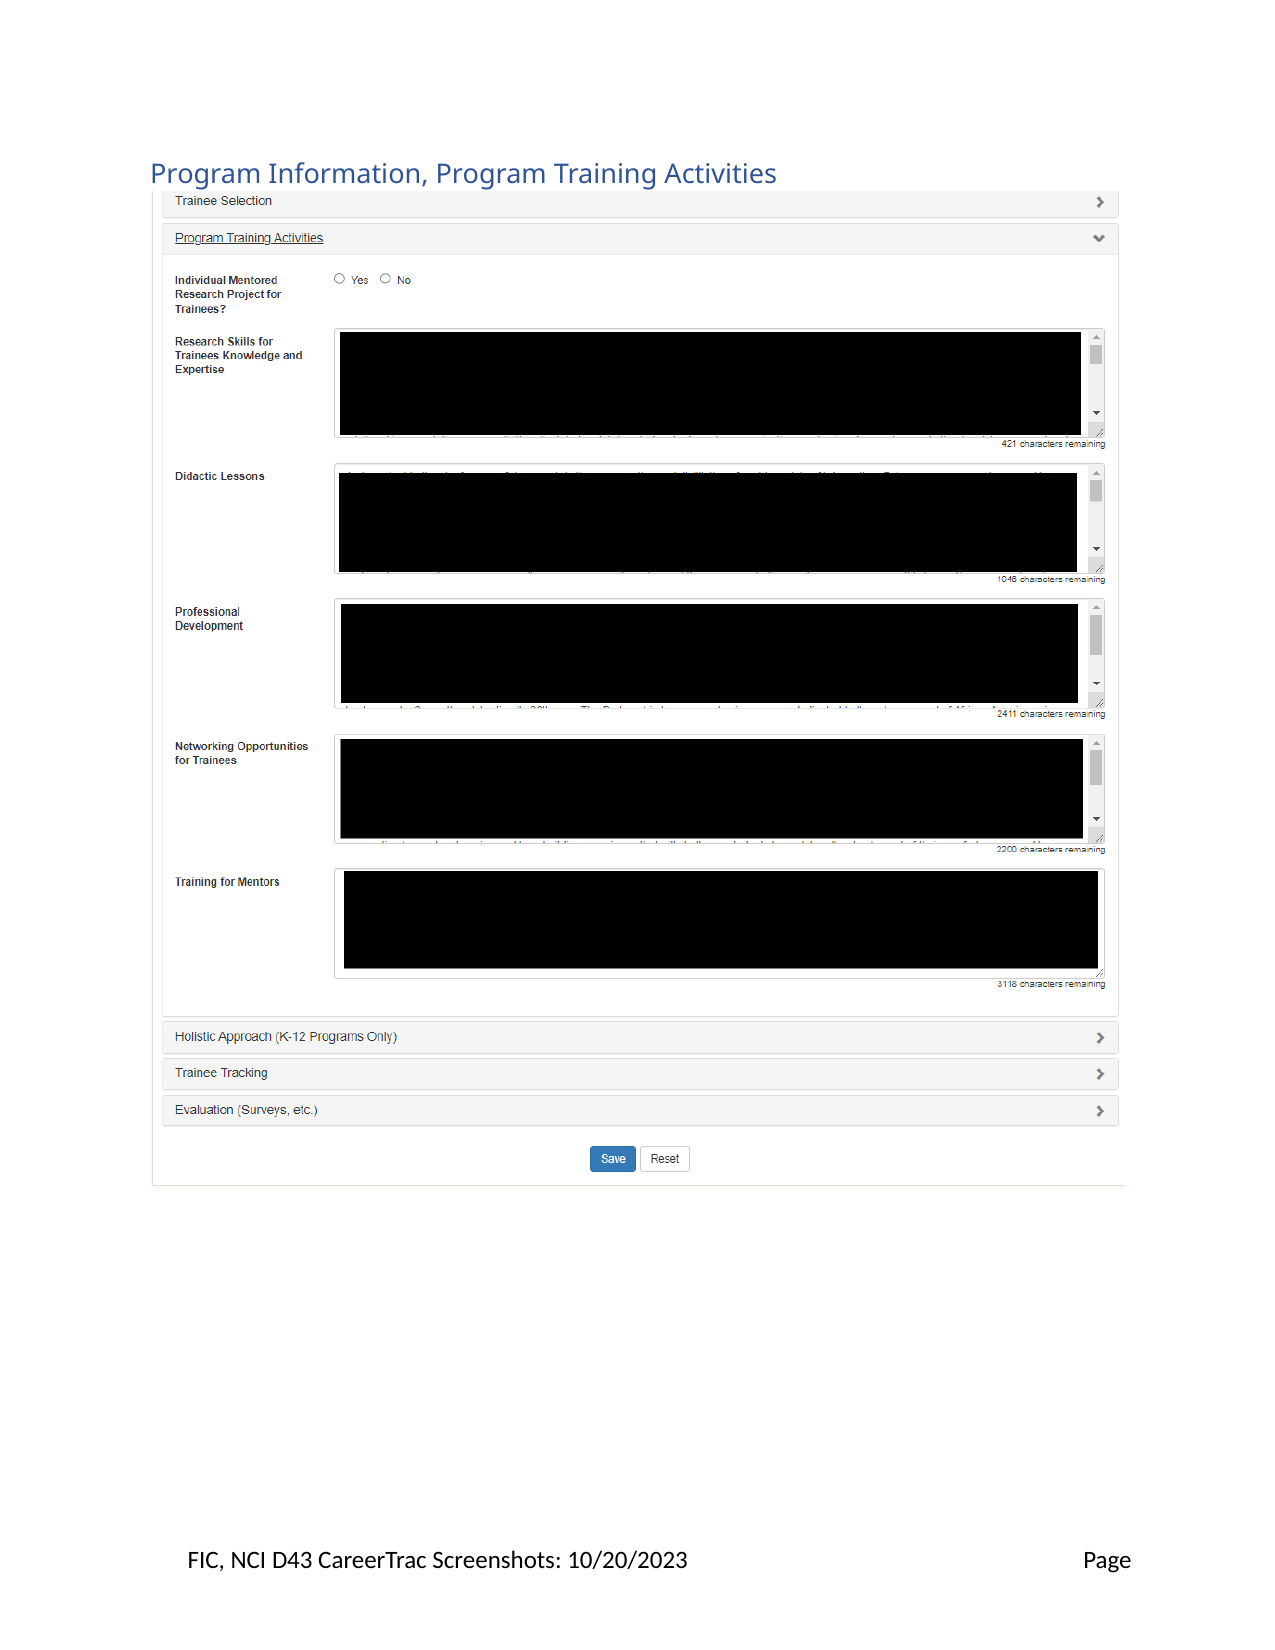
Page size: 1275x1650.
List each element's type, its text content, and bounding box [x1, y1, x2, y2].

picture [150, 191, 1125, 1189]
subtitle Program Information, Program Training Activities [150, 154, 1125, 191]
